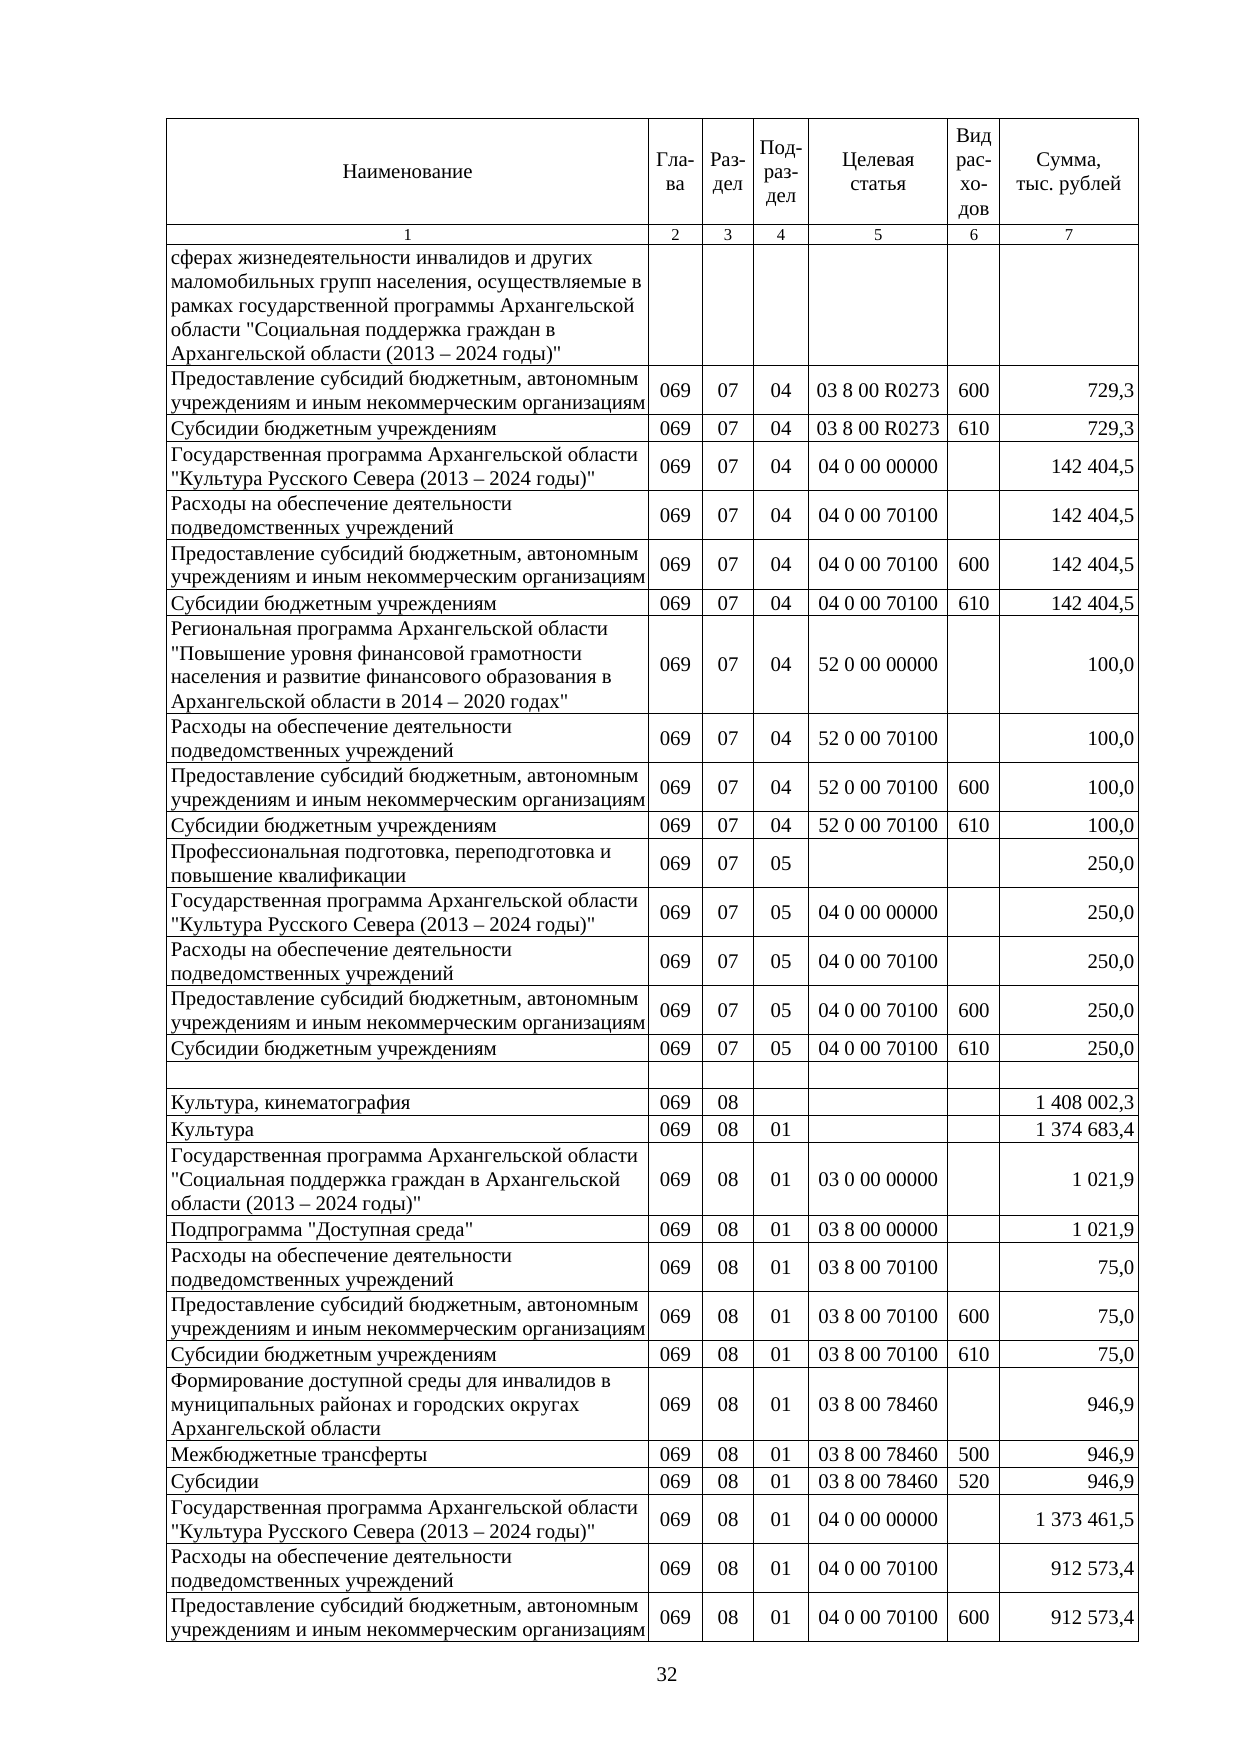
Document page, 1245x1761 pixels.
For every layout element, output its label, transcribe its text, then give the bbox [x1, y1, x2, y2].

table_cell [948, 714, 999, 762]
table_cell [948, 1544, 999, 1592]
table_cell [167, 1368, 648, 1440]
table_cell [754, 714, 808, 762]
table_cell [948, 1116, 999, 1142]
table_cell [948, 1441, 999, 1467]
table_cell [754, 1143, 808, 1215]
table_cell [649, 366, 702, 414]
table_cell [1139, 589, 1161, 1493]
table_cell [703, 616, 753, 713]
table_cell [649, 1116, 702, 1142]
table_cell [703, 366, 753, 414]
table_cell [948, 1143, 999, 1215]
table_cell 3 [703, 225, 753, 244]
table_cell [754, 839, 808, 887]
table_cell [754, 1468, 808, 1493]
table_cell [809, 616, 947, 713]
table_header Сумма, тыс. рублей [1000, 119, 1138, 223]
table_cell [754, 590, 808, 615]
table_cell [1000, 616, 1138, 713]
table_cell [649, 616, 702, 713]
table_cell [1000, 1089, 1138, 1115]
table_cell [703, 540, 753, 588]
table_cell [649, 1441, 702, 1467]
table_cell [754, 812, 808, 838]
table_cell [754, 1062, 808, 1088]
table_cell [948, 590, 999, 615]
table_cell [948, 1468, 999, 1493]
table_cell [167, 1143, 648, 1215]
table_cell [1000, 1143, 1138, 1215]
table_cell 5 [809, 225, 947, 244]
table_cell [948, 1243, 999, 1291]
table_header Вид рас- хо- дов [948, 119, 999, 223]
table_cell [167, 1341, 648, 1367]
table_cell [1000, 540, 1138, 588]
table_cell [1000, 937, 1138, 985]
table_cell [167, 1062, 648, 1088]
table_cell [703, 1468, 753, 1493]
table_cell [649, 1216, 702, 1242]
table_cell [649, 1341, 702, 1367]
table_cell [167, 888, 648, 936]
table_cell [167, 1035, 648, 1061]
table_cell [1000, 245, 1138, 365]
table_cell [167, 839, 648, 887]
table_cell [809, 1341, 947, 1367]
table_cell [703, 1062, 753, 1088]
table_header Раз- дел [703, 119, 753, 223]
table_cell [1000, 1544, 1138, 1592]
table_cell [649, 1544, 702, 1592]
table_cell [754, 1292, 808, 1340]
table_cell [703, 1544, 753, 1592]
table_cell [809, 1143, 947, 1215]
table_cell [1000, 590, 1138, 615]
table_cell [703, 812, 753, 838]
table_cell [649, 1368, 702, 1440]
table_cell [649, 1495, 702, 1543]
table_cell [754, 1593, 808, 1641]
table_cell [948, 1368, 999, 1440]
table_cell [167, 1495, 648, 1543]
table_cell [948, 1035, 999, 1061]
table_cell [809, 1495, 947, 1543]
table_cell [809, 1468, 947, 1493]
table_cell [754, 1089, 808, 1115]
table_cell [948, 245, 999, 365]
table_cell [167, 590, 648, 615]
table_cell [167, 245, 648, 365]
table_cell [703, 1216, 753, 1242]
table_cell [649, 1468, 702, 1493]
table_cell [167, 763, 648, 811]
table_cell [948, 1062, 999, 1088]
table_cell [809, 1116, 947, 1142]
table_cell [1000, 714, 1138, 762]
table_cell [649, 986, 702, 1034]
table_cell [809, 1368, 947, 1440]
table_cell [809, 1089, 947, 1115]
table_header Под- раз- дел [754, 119, 808, 223]
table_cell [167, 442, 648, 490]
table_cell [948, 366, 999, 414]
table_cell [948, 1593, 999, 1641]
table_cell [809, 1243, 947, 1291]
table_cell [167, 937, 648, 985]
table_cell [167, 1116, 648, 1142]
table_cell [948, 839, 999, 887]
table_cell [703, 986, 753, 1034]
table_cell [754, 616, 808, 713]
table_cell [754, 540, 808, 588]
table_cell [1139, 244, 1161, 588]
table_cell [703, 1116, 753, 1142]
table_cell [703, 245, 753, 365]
table_header Наименование [167, 119, 648, 223]
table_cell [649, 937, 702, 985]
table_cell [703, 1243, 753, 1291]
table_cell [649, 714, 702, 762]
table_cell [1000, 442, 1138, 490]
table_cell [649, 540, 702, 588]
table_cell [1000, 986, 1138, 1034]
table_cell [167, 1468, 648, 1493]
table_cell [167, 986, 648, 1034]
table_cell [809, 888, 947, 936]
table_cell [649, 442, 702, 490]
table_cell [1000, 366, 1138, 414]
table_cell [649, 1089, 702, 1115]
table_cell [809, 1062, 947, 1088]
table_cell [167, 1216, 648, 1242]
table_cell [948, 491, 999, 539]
table_cell 1 [167, 225, 648, 244]
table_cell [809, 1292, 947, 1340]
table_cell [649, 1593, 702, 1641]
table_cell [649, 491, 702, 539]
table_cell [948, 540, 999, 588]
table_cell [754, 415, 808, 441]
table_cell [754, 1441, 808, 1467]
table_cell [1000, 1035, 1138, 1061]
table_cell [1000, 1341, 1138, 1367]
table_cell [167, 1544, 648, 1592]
table_header Целевая статья [809, 119, 947, 223]
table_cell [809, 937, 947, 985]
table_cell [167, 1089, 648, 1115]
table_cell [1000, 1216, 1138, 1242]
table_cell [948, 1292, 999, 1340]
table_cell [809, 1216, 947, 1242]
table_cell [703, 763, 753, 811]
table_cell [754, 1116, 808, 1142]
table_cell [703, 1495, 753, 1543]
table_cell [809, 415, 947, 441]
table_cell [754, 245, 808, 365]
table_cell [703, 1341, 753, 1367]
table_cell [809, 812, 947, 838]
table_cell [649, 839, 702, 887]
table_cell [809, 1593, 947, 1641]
table_header Гла- ва [649, 119, 702, 223]
table_header [1139, 118, 1161, 223]
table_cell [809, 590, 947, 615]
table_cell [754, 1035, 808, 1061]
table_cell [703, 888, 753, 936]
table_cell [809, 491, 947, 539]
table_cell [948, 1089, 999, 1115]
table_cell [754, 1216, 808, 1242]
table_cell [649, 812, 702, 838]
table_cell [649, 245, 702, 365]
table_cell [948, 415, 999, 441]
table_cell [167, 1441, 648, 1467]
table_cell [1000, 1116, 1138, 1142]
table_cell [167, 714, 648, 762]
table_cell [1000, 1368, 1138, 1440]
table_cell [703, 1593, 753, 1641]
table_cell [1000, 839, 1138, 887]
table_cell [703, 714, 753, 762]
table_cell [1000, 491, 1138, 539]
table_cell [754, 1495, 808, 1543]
table_cell 7 [1000, 225, 1138, 244]
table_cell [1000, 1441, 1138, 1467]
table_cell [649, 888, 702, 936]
table_cell 6 [948, 225, 999, 244]
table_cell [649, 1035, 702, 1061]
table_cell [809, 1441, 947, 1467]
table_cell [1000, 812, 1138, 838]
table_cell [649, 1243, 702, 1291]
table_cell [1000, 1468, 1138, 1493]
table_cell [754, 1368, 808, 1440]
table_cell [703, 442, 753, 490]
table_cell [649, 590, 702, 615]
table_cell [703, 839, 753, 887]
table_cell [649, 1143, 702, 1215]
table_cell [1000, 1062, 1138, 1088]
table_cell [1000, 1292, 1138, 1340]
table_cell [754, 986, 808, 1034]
table_cell 2 [649, 225, 702, 244]
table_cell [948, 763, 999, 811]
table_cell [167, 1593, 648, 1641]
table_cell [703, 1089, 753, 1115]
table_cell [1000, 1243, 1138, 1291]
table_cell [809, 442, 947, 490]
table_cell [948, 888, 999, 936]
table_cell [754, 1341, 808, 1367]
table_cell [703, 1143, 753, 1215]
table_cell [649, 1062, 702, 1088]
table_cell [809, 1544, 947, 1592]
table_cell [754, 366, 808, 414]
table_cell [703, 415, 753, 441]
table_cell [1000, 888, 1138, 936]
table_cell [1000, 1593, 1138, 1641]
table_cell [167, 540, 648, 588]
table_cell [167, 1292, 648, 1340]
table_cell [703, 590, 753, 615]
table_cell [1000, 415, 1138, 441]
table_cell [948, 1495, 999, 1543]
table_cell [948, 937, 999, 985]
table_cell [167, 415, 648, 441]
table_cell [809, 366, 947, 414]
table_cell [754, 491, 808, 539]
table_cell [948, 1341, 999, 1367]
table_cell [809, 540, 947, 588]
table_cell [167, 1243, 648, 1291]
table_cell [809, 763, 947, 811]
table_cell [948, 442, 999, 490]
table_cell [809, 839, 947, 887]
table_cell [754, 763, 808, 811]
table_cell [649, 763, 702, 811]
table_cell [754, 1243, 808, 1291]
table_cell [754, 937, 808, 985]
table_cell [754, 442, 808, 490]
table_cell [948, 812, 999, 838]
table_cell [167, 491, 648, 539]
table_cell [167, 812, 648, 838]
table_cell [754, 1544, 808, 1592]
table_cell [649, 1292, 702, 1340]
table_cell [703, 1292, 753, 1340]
table_cell [1139, 224, 1161, 244]
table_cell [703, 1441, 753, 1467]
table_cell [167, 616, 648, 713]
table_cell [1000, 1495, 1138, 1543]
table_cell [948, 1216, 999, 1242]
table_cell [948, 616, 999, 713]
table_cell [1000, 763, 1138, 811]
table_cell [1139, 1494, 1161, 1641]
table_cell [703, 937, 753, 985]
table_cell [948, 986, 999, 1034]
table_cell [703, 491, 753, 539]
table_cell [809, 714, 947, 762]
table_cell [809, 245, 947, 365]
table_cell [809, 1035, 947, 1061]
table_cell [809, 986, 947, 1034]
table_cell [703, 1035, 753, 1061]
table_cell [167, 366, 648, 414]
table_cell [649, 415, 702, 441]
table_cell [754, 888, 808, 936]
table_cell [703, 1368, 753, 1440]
table_cell 4 [754, 225, 808, 244]
